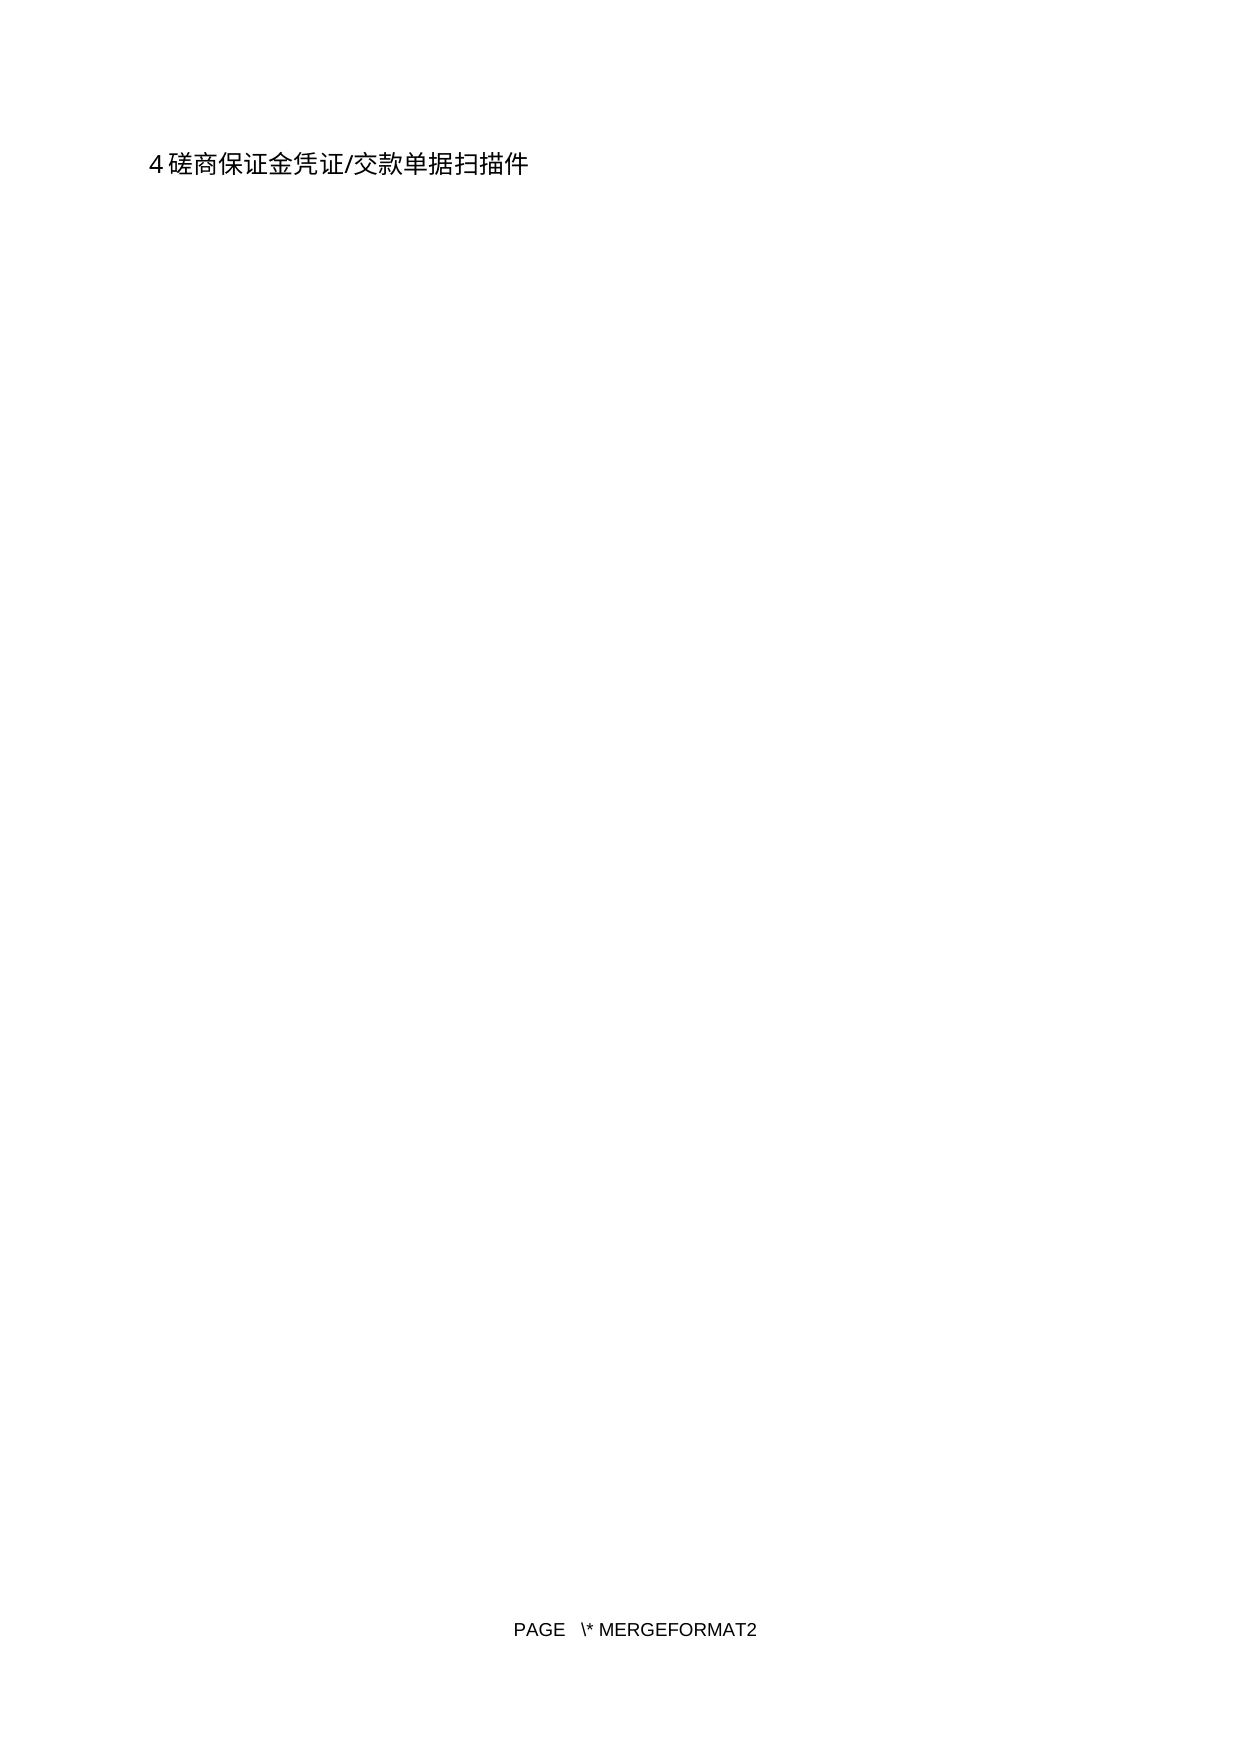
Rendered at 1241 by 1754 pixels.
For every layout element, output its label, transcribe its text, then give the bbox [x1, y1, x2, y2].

text 4磋商保证金凭证/交款单据扫描件 [149, 149, 1122, 179]
